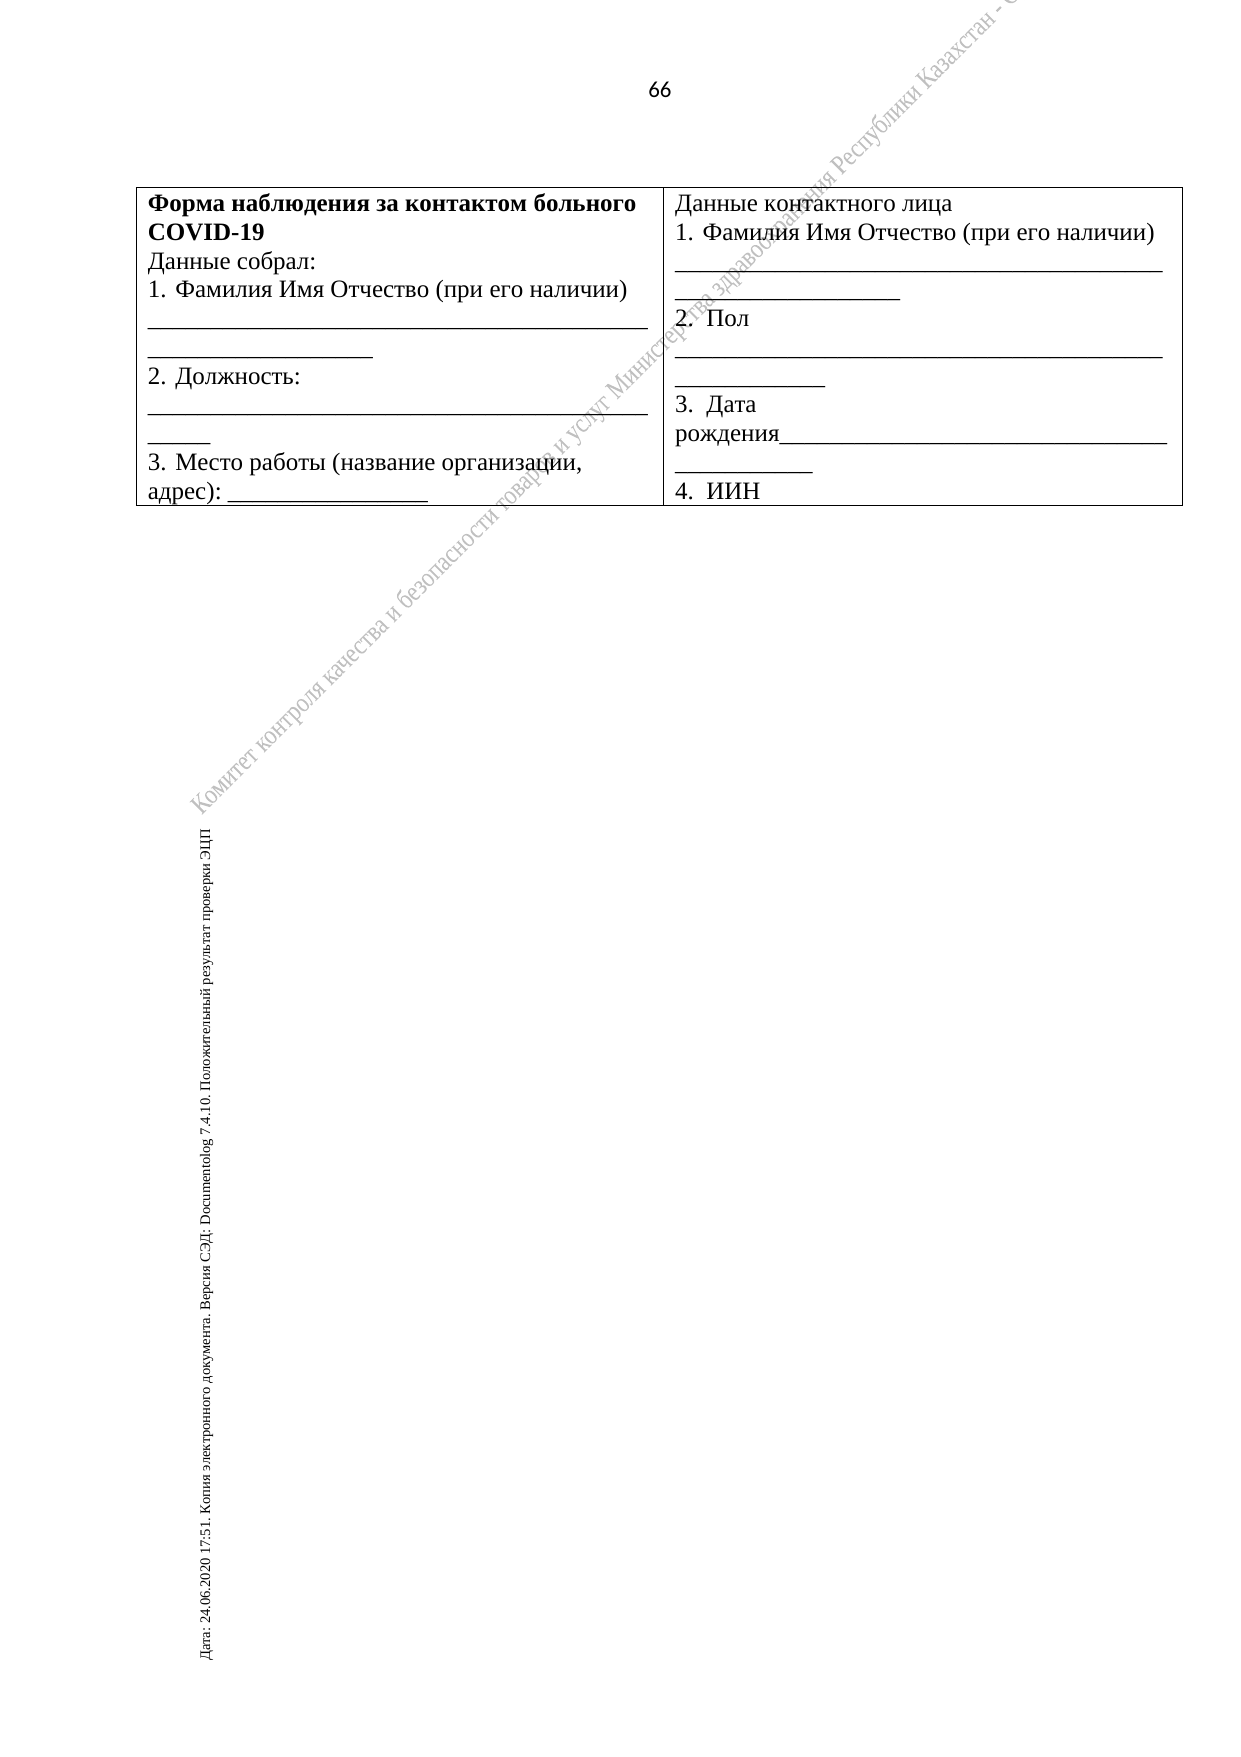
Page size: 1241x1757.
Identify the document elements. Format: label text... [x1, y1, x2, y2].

table_header Данные контактного лица 1. Фамилия Имя Отчество (при его наличии) _________________________________________________________ 2. Пол ___________________________________________________ 3. Дата рождения__________________________________________ 4. ИИН __________________________________________________ 5. Домашний адрес (место карантина):________________________ 6. Мобильный телефон: ____________________________________ 7. Электронная почта: _____________________________________ [664, 188, 1182, 504]
table_header Форма наблюдения за контактом больного COVID-19 Данные собрал: 1. Фамилия Имя Отчество (при его наличии) __________________________________________________________ 2. Должность: _____________________________________________ 3. Место работы (название организации, адрес): ________________ __________________________________________________________ 5. Мобильный телефон: _____________________________________ 6. Электронная почта: ______________________________________ [137, 188, 663, 504]
